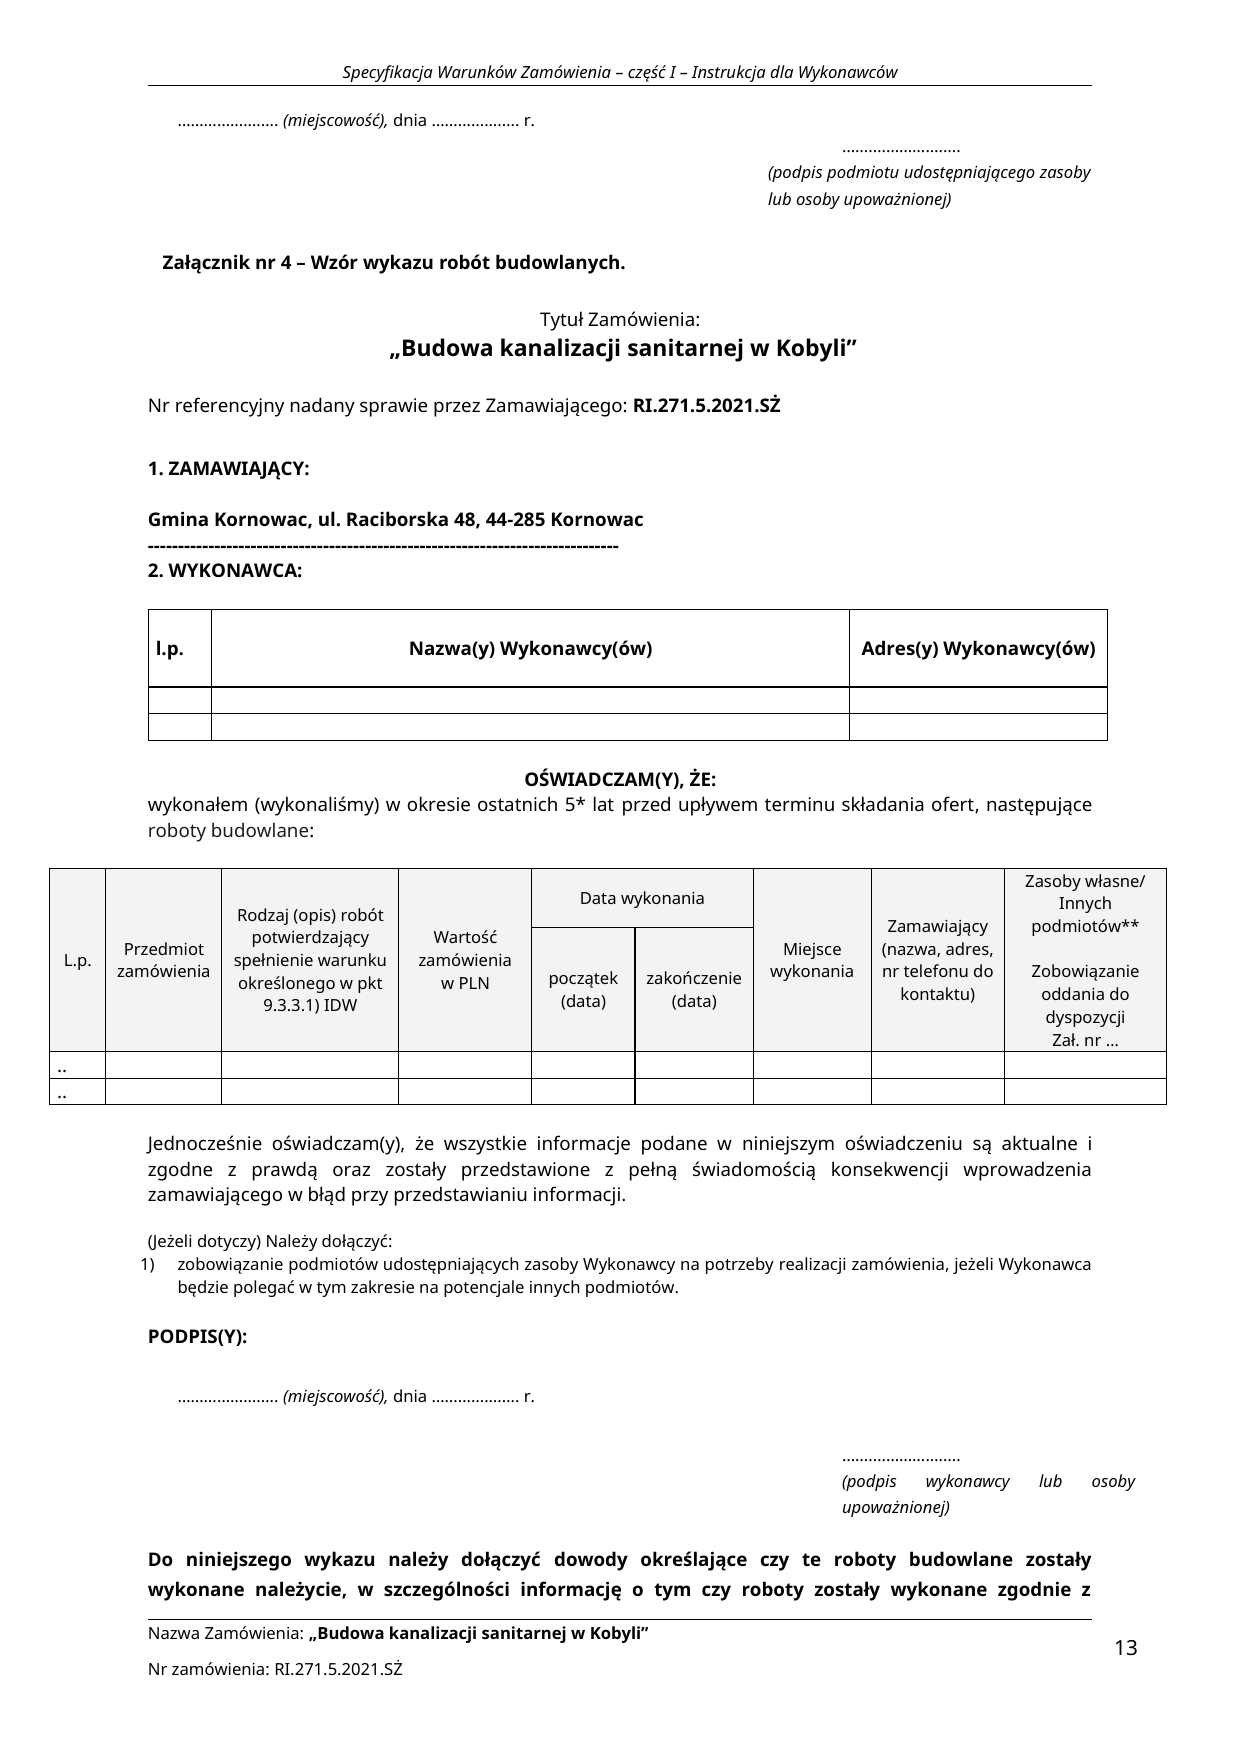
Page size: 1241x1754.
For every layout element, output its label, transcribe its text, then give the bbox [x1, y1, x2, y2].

table_header Zasoby własne/ Innych podmiotów** Zobowiązanie oddania do dyspozycji Zał. nr … [1005, 869, 1166, 1051]
table_cell [149, 714, 211, 739]
table_header l.p. [149, 610, 211, 686]
table_cell [850, 714, 1107, 739]
table_header Data wykonania [532, 869, 753, 927]
table_header Rodzaj (opis) robót potwierdzający spełnienie warunku określonego w pkt 9.3.3.1) IDW [222, 869, 398, 1051]
table_cell [636, 1079, 753, 1104]
table_cell [872, 1079, 1004, 1104]
table_header Miejsce wykonania [754, 869, 871, 1051]
text ------------------------------------------------------------------------------ [148, 532, 1092, 558]
text …………….……. (miejscowość), dnia ………….……. r. [177, 109, 1137, 132]
text 1. ZAMAWIAJĄCY: [148, 456, 1092, 481]
table_cell [532, 1079, 634, 1104]
text …………….……. (miejscowość), dnia ………….……. r. [177, 1385, 1137, 1408]
text 2. WYKONAWCA: [148, 558, 1092, 583]
text (Jeżeli dotyczy) Należy dołączyć: [148, 1230, 1092, 1252]
table_cell początek (data) [532, 928, 634, 1051]
text …….………….……. [842, 1443, 1137, 1466]
subtitle Załącznik nr 4 – Wzór wykazu robót budowlanych. [162, 249, 1092, 274]
text Tytuł Zamówienia: [148, 306, 1092, 332]
table_cell [399, 1052, 531, 1077]
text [148, 1547, 1092, 1602]
table_cell [872, 1052, 1004, 1077]
text Jednocześnie oświadczam(y), że wszystkie informacje podane w niniejszym oświadczeniu są aktualne i zgodne z prawdą oraz zostały przedstawione z pełną świadomością konsekwencji wprowadzenia zamawiającego w błąd przy przedstawianiu informacji. [148, 1131, 1092, 1207]
text (podpis podmiotu udostępniającego zasoby lub osoby upoważnionej) [768, 161, 1093, 210]
text …….………….……. [842, 135, 1137, 158]
table_header Zamawiający (nazwa, adres, nr telefonu do kontaktu) [872, 869, 1004, 1051]
table_cell .. [50, 1079, 105, 1104]
table_cell [399, 1079, 531, 1104]
table_cell .. [50, 1052, 105, 1077]
table_cell [212, 714, 849, 739]
table_cell [754, 1079, 871, 1104]
table_cell [850, 688, 1107, 713]
table_header Przedmiot zamówienia [106, 869, 221, 1051]
table_cell [754, 1052, 871, 1077]
table_cell [532, 1052, 634, 1077]
table_cell [212, 688, 849, 713]
table_header Nazwa(y) Wykonawcy(ów) [212, 610, 849, 686]
text „Budowa kanalizacji sanitarnej w Kobyli” [148, 332, 1092, 363]
text (podpis wykonawcy lub osoby upoważnionej) [842, 1469, 1137, 1518]
text Nr referencyjny nadany sprawie przez Zamawiającego: RI.271.5.2021.SŻ [148, 392, 1092, 417]
text PODPIS(Y): [148, 1323, 1092, 1349]
list zobowiązanie podmiotów udostępniających zasoby Wykonawcy na potrzeby realizacji zamówienia, jeżeli Wykonawca będzie polegać w tym zakresie na potencjale innych podmiotów. [140, 1252, 1092, 1298]
text OŚWIADCZAM(Y), ŻE: [148, 766, 1092, 792]
text Gmina Kornowac, ul. Raciborska 48, 44-285 Kornowac [148, 507, 1092, 532]
table_header Adres(y) Wykonawcy(ów) [850, 610, 1107, 686]
table_cell [1005, 1079, 1166, 1104]
table_cell [222, 1079, 398, 1104]
table_cell [222, 1052, 398, 1077]
table_cell zakończenie (data) [636, 928, 753, 1051]
table_cell [149, 688, 211, 713]
table_header L.p. [50, 869, 105, 1051]
table_cell [1005, 1052, 1166, 1077]
table_cell [106, 1052, 221, 1077]
table_cell [106, 1079, 221, 1104]
table_header Wartość zamówienia w PLN [399, 869, 531, 1051]
table_cell [636, 1052, 753, 1077]
text wykonałem (wykonaliśmy) w okresie ostatnich 5* lat przed upływem terminu składania ofert, następujące roboty budowlane: [148, 792, 1092, 843]
